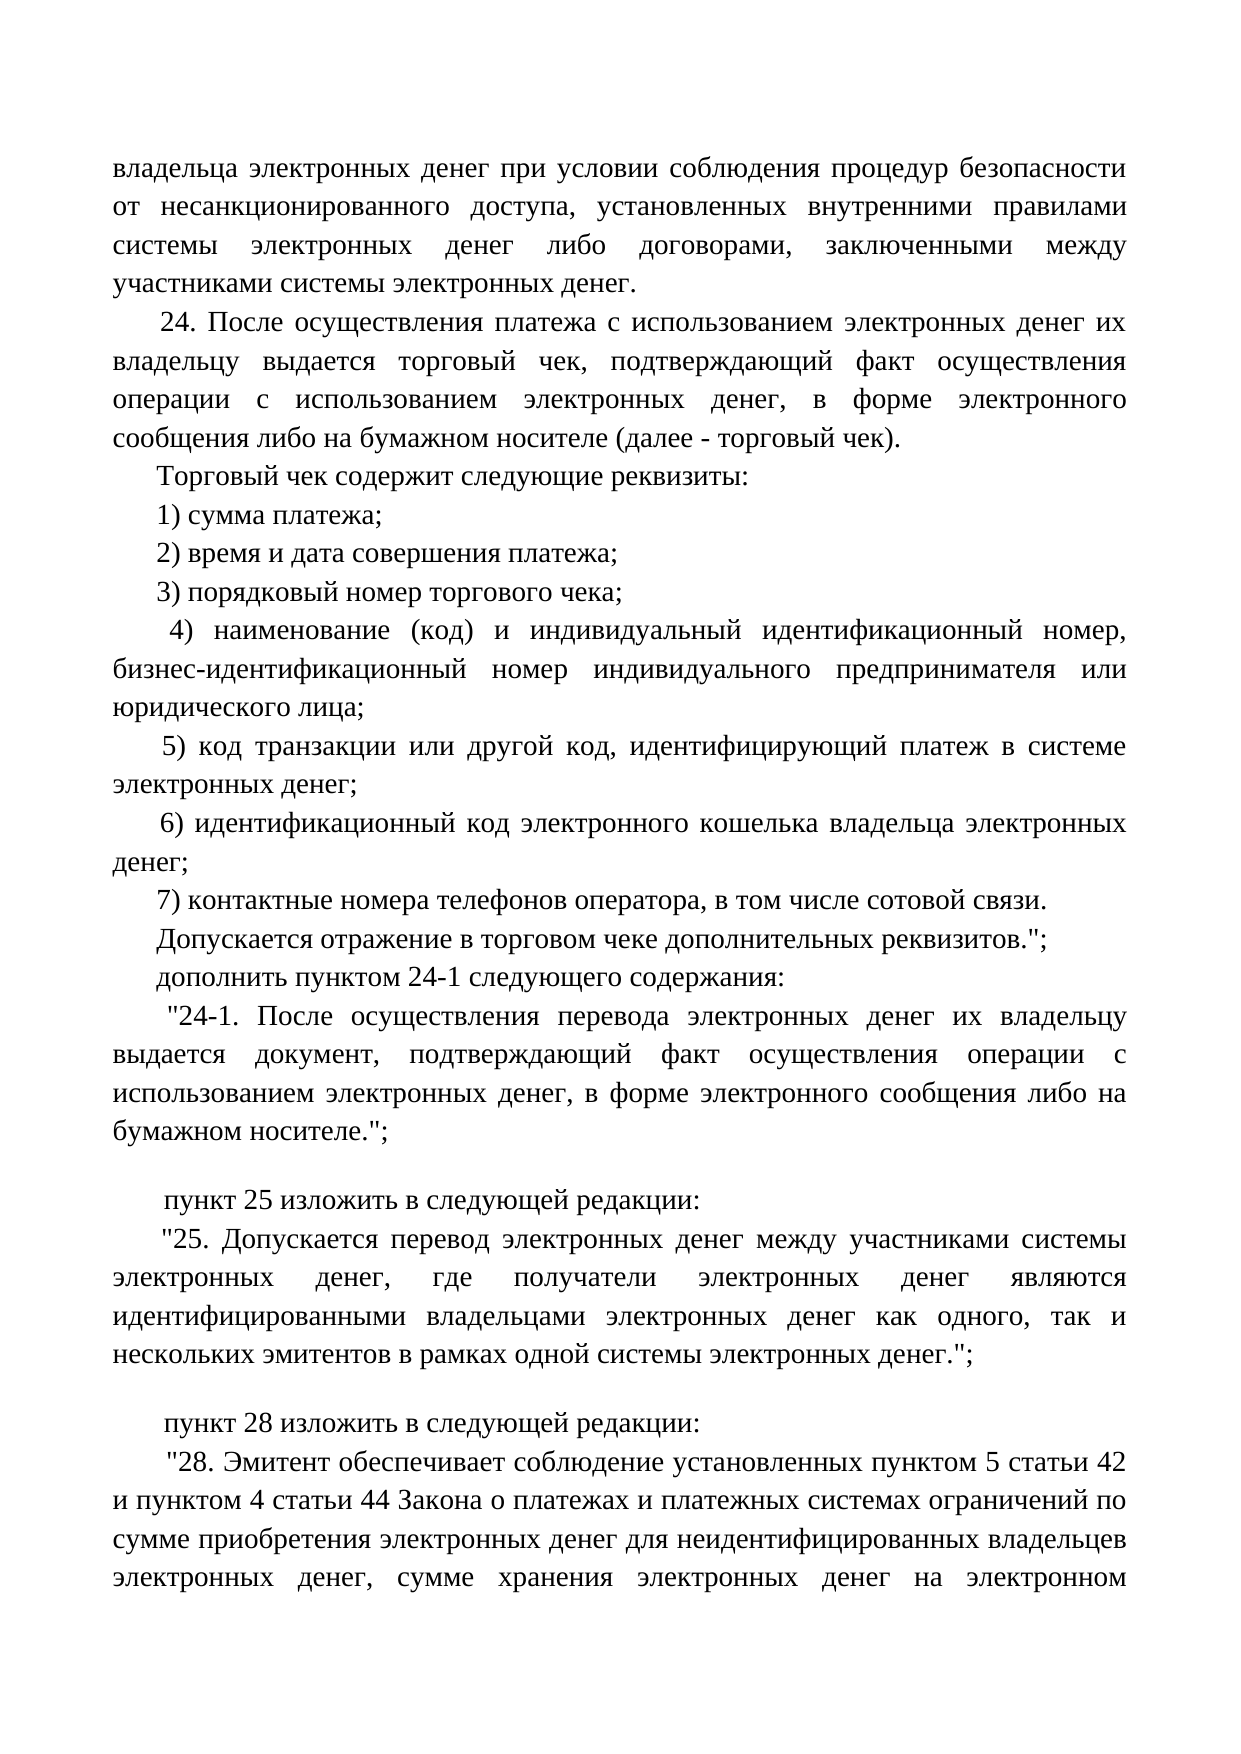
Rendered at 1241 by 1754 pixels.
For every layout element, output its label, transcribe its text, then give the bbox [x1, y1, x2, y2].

text 1) сумма платежа; [112, 497, 1128, 530]
text пункт 25 изложить в следующей редакции: [112, 1182, 1128, 1216]
text Допускается отражение в торговом чеке дополнительных реквизитов."; [112, 921, 1128, 954]
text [112, 150, 1128, 299]
text пункт 28 изложить в следующей редакции: [112, 1405, 1128, 1439]
text 6) идентификационный код электронного кошелька владельца электронных денег; [112, 805, 1128, 877]
text Торговый чек содержит следующие реквизиты: [112, 458, 1128, 492]
text 2) время и дата совершения платежа; [112, 535, 1128, 569]
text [112, 1444, 1128, 1593]
text "25. Допускается перевод электронных денег между участниками системы электронных денег, где получатели электронных денег являются идентифицированными владельцами электронных денег как одного, так и нескольких эмитентов в рамках одной системы электронных денег."; [112, 1221, 1128, 1370]
text дополнить пунктом 24-1 следующего содержания: [112, 959, 1128, 993]
text 5) код транзакции или другой код, идентифицирующий платеж в системе электронных денег; [112, 728, 1128, 800]
text 3) порядковый номер торгового чека; [112, 574, 1128, 607]
text 4) наименование (код) и индивидуальный идентификационный номер, бизнес-идентификационный номер индивидуального предпринимателя или юридического лица; [112, 612, 1128, 723]
text 7) контактные номера телефонов оператора, в том числе сотовой связи. [112, 882, 1128, 916]
text "24-1. После осуществления перевода электронных денег их владельцу выдается документ, подтверждающий факт осуществления операции с использованием электронных денег, в форме электронного сообщения либо на бумажном носителе."; [112, 998, 1128, 1147]
text 24. После осуществления платежа с использованием электронных денег их владельцу выдается торговый чек, подтверждающий факт осуществления операции с использованием электронных денег, в форме электронного сообщения либо на бумажном носителе (далее - торговый чек). [112, 304, 1128, 453]
